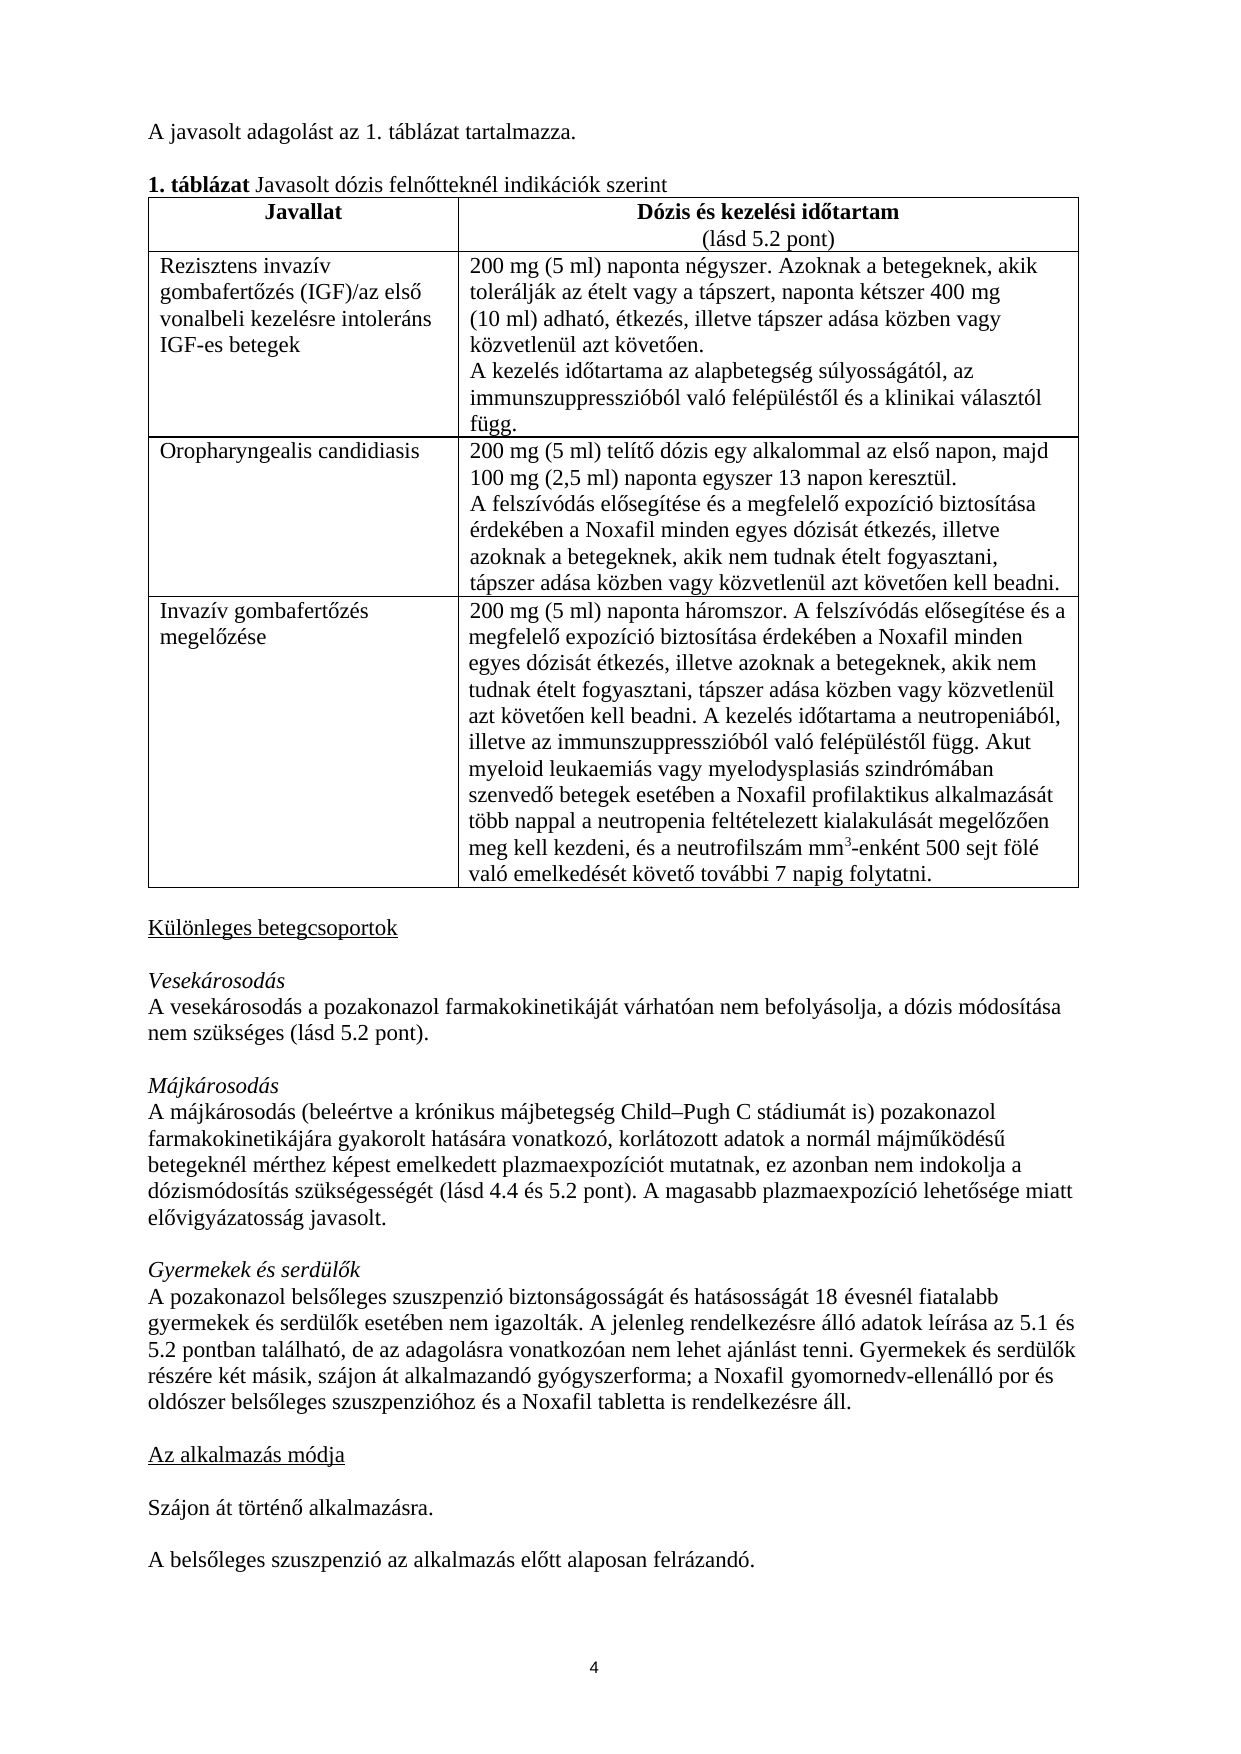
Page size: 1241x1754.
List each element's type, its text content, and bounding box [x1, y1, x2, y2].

text Vesekárosodás [148, 967, 1078, 993]
text A javasolt adagolást az 1. táblázat tartalmazza. [148, 118, 1078, 144]
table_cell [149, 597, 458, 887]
text Különleges betegcsoportok [148, 914, 1078, 940]
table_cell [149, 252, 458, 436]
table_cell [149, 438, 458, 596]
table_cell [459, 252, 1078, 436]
text 1. táblázat Javasolt dózis felnőtteknél indikációk szerint [148, 171, 1078, 197]
text Májkárosodás [148, 1072, 1078, 1098]
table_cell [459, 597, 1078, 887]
text A pozakonazol belsőleges szuszpenzió biztonságosságát és hatásosságát 18 évesnél fiatalabb gyermekek és serdülők esetében nem igazolták. A jelenleg rendelkezésre álló adatok leírása az 5.1 és 5.2 pontban található, de az adagolásra vonatkozóan nem lehet ajánlást tenni. Gyermekek és serdülők részére két másik, szájon át alkalmazandó gyógyszerforma; a Noxafil gyomornedv-ellenálló por és oldószer belsőleges szuszpenzióhoz és a Noxafil tabletta is rendelkezésre áll. [148, 1283, 1078, 1415]
text Az alkalmazás módja [148, 1441, 1078, 1467]
text Szájon át történő alkalmazásra. [148, 1494, 1078, 1520]
text Gyermekek és serdülők [148, 1257, 1078, 1283]
text A vesekárosodás a pozakonazol farmakokinetikáját várhatóan nem befolyásolja, a dózis módosítása nem szükséges (lásd 5.2 pont). [148, 993, 1078, 1046]
text A májkárosodás (beleértve a krónikus májbetegség Child–Pugh C stádiumát is) pozakonazol farmakokinetikájára gyakorolt hatására vonatkozó, korlátozott adatok a normál májműködésű betegeknél mérthez képest emelkedett plazmaexpozíciót mutatnak, ez azonban nem indokolja a dózismódosítás szükségességét (lásd 4.4 és 5.2 pont). A magasabb plazmaexpozíció lehetősége miatt elővigyázatosság javasolt. [148, 1098, 1078, 1230]
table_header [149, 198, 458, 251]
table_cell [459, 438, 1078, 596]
text A belsőleges szuszpenzió az alkalmazás előtt alaposan felrázandó. [148, 1546, 1078, 1573]
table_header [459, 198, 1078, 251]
